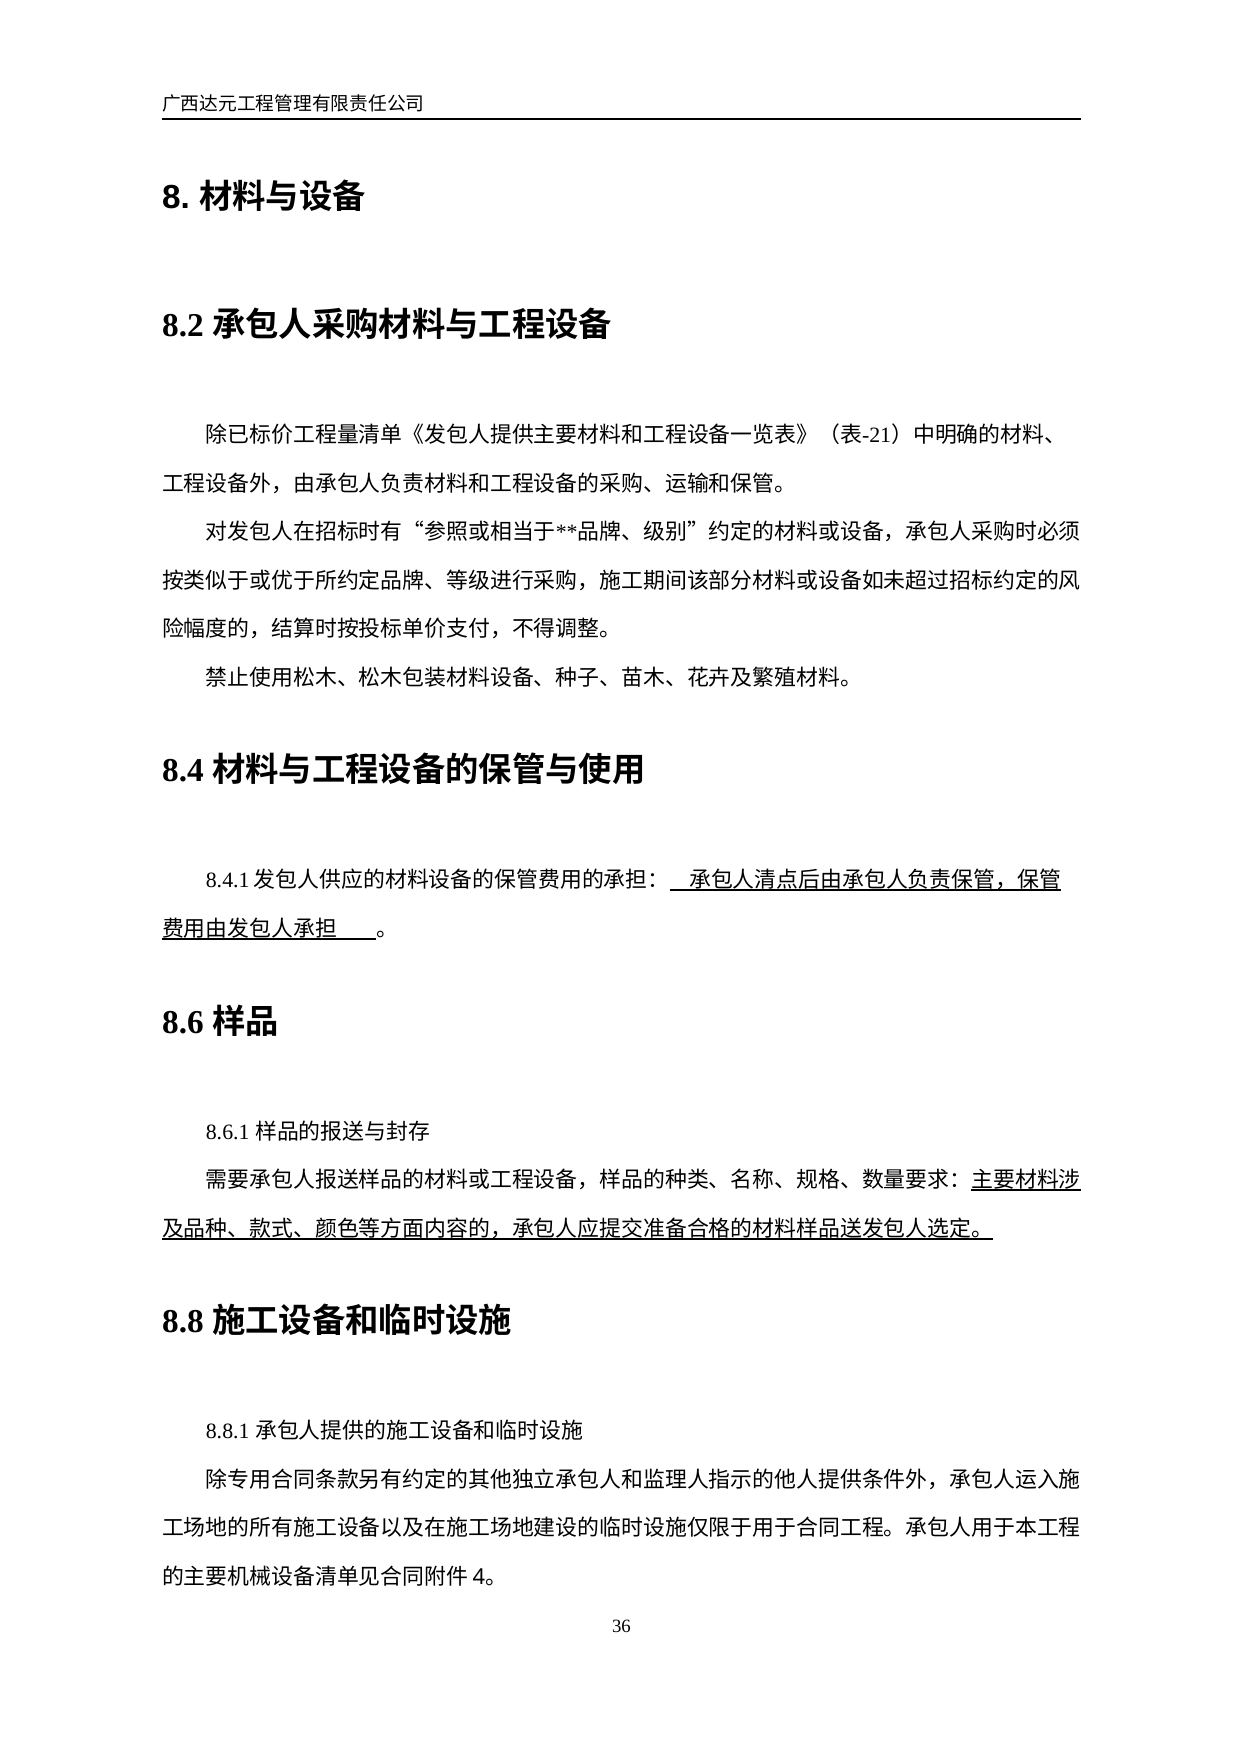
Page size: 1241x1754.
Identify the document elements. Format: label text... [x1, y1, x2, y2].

text 8.8 施工设备和临时设施 [162, 1286, 1081, 1351]
text 8.8.1 承包人提供的施工设备和临时设施 [162, 1413, 1081, 1445]
text 8.2 承包人采购材料与工程设备 [162, 289, 1081, 354]
text 8. 材料与设备 [162, 162, 1081, 227]
text 禁止使用松木、松木包装材料设备、种子、苗木、花卉及繁殖材料。 [162, 659, 1081, 692]
text 8.4 材料与工程设备的保管与使用 [162, 735, 1081, 800]
text 8.6.1 样品的报送与封存 [162, 1113, 1081, 1146]
text 8.6 样品 [162, 986, 1081, 1051]
text 对发包人在招标时有“参照或相当于**品牌、级别”约定的材料或设备，承包人采购时必须按类似于或优于所约定品牌、等级进行采购，施工期间该部分材料或设备如未超过招标约定的风险幅度的，结算时按投标单价支付，不得调整。 [162, 513, 1081, 643]
text 8.4.1发包人供应的材料设备的保管费用的承担： 承包人清点后由承包人负责保管，保管费用由发包人承担 。 [162, 862, 1081, 943]
text 除专用合同条款另有约定的其他独立承包人和监理人指示的他人提供条件外，承包人运入施工场地的所有施工设备以及在施工场地建设的临时设施仅限于用于合同工程。承包人用于本工程的主要机械设备清单见合同附件4。 [162, 1461, 1081, 1591]
text 除已标价工程量清单《发包人提供主要材料和工程设备一览表》（表-21）中明确的材料、工程设备外，由承包人负责材料和工程设备的采购、运输和保管。 [162, 416, 1081, 498]
text 需要承包人报送样品的材料或工程设备，样品的种类、名称、规格、数量要求：主要材料涉及品种、款式、颜色等方面内容的，承包人应提交准备合格的材料样品送发包人选定。 [162, 1162, 1081, 1243]
